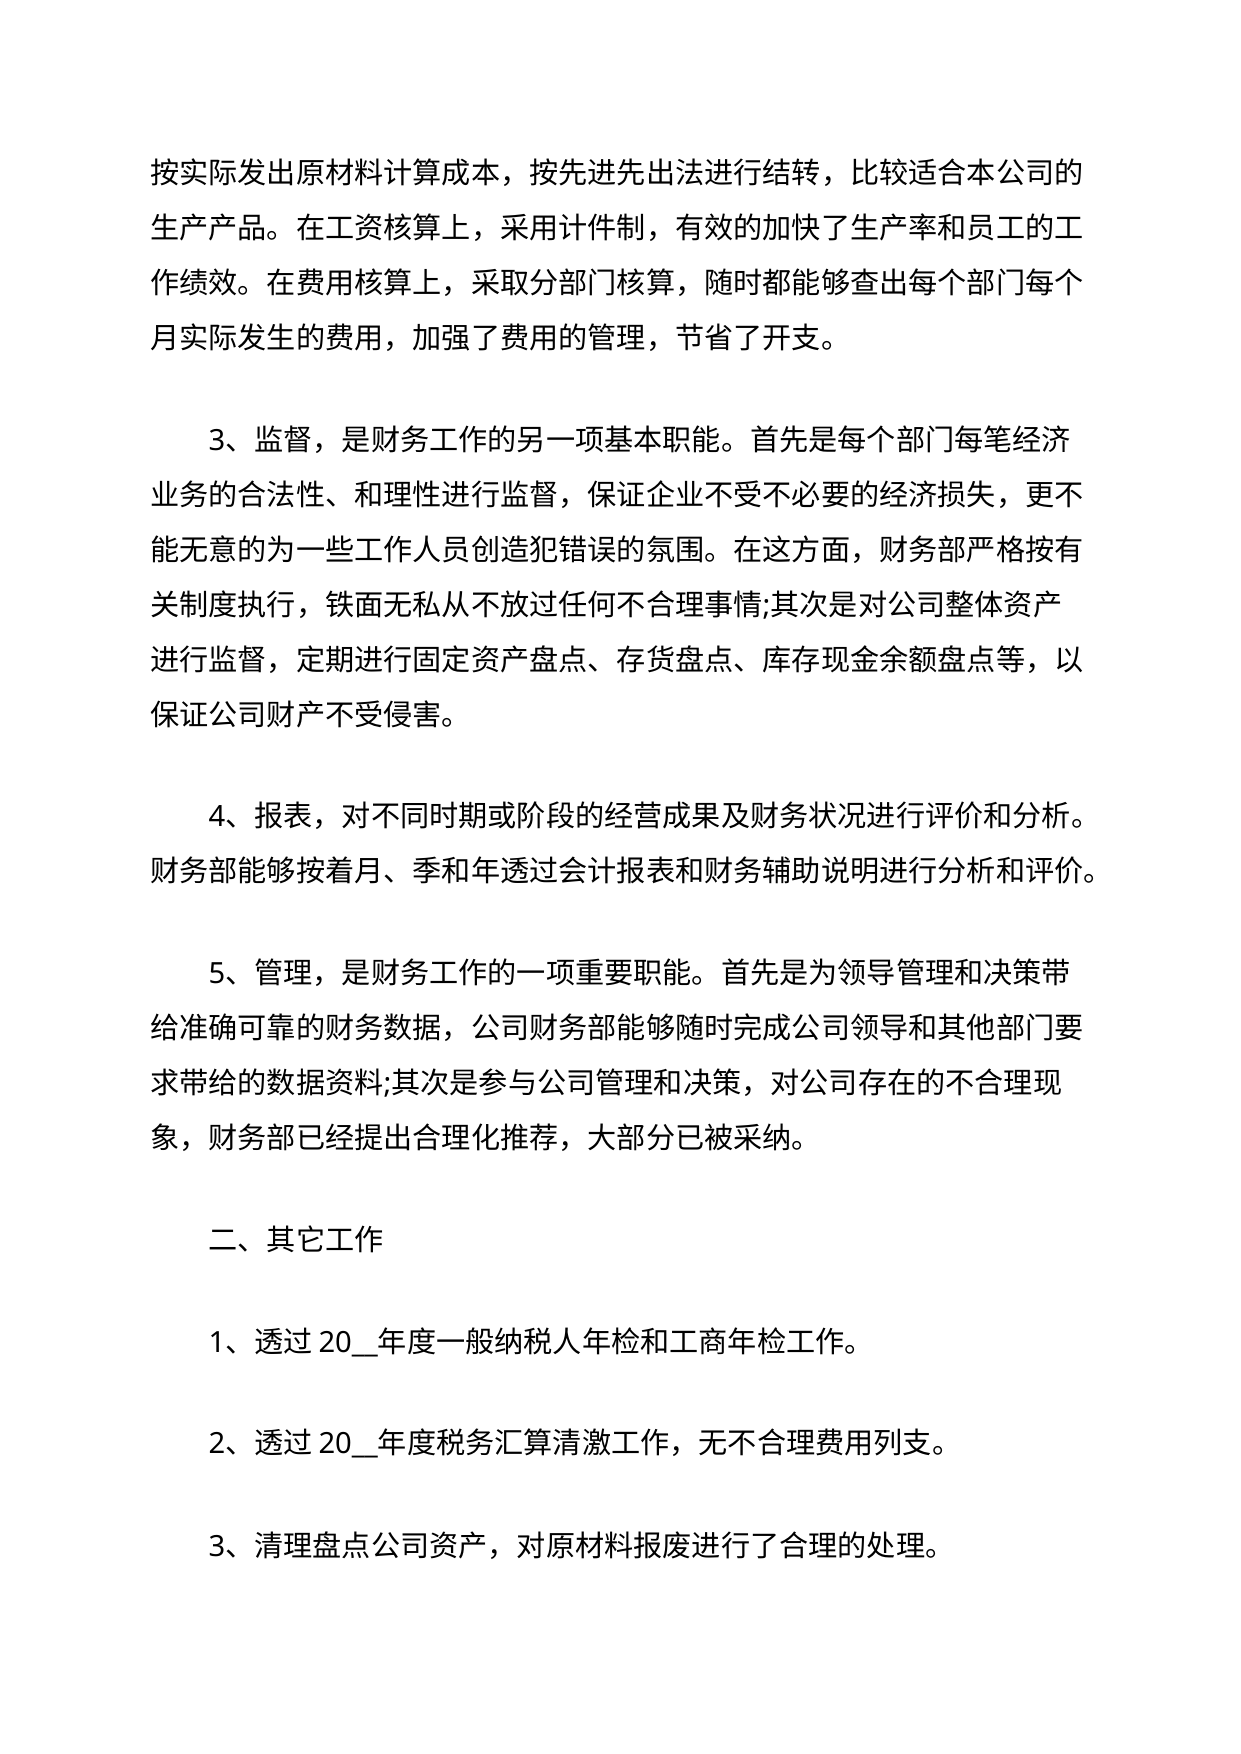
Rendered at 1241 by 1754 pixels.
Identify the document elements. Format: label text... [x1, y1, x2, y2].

text 1、透过20__年度一般纳税人年检和工商年检工作。 [150, 1318, 1090, 1361]
text 二、其它工作 [150, 1216, 1090, 1259]
text 3、监督，是财务工作的另一项基本职能。首先是每个部门每笔经济业务的合法性、和理性进行监督，保证企业不受不必要的经济损失，更不能无意的为一些工作人员创造犯错误的氛围。在这方面，财务部严格按有关制度执行，铁面无私从不放过任何不合理事情;其次是对公司整体资产进行监督，定期进行固定资产盘点、存货盘点、库存现金余额盘点等，以保证公司财产不受侵害。 [150, 416, 1090, 733]
text 3、清理盘点公司资产，对原材料报废进行了合理的处理。 [150, 1522, 1090, 1564]
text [150, 150, 1090, 357]
text 2、透过20__年度税务汇算清激工作，无不合理费用列支。 [150, 1420, 1090, 1462]
text 5、管理，是财务工作的一项重要职能。首先是为领导管理和决策带给准确可靠的财务数据，公司财务部能够随时完成公司领导和其他部门要求带给的数据资料;其次是参与公司管理和决策，对公司存在的不合理现象，财务部已经提出合理化推荐，大部分已被采纳。 [150, 950, 1090, 1157]
text 4、报表，对不同时期或阶段的经营成果及财务状况进行评价和分析。财务部能够按着月、季和年透过会计报表和财务辅助说明进行分析和评价。 [150, 793, 1090, 890]
